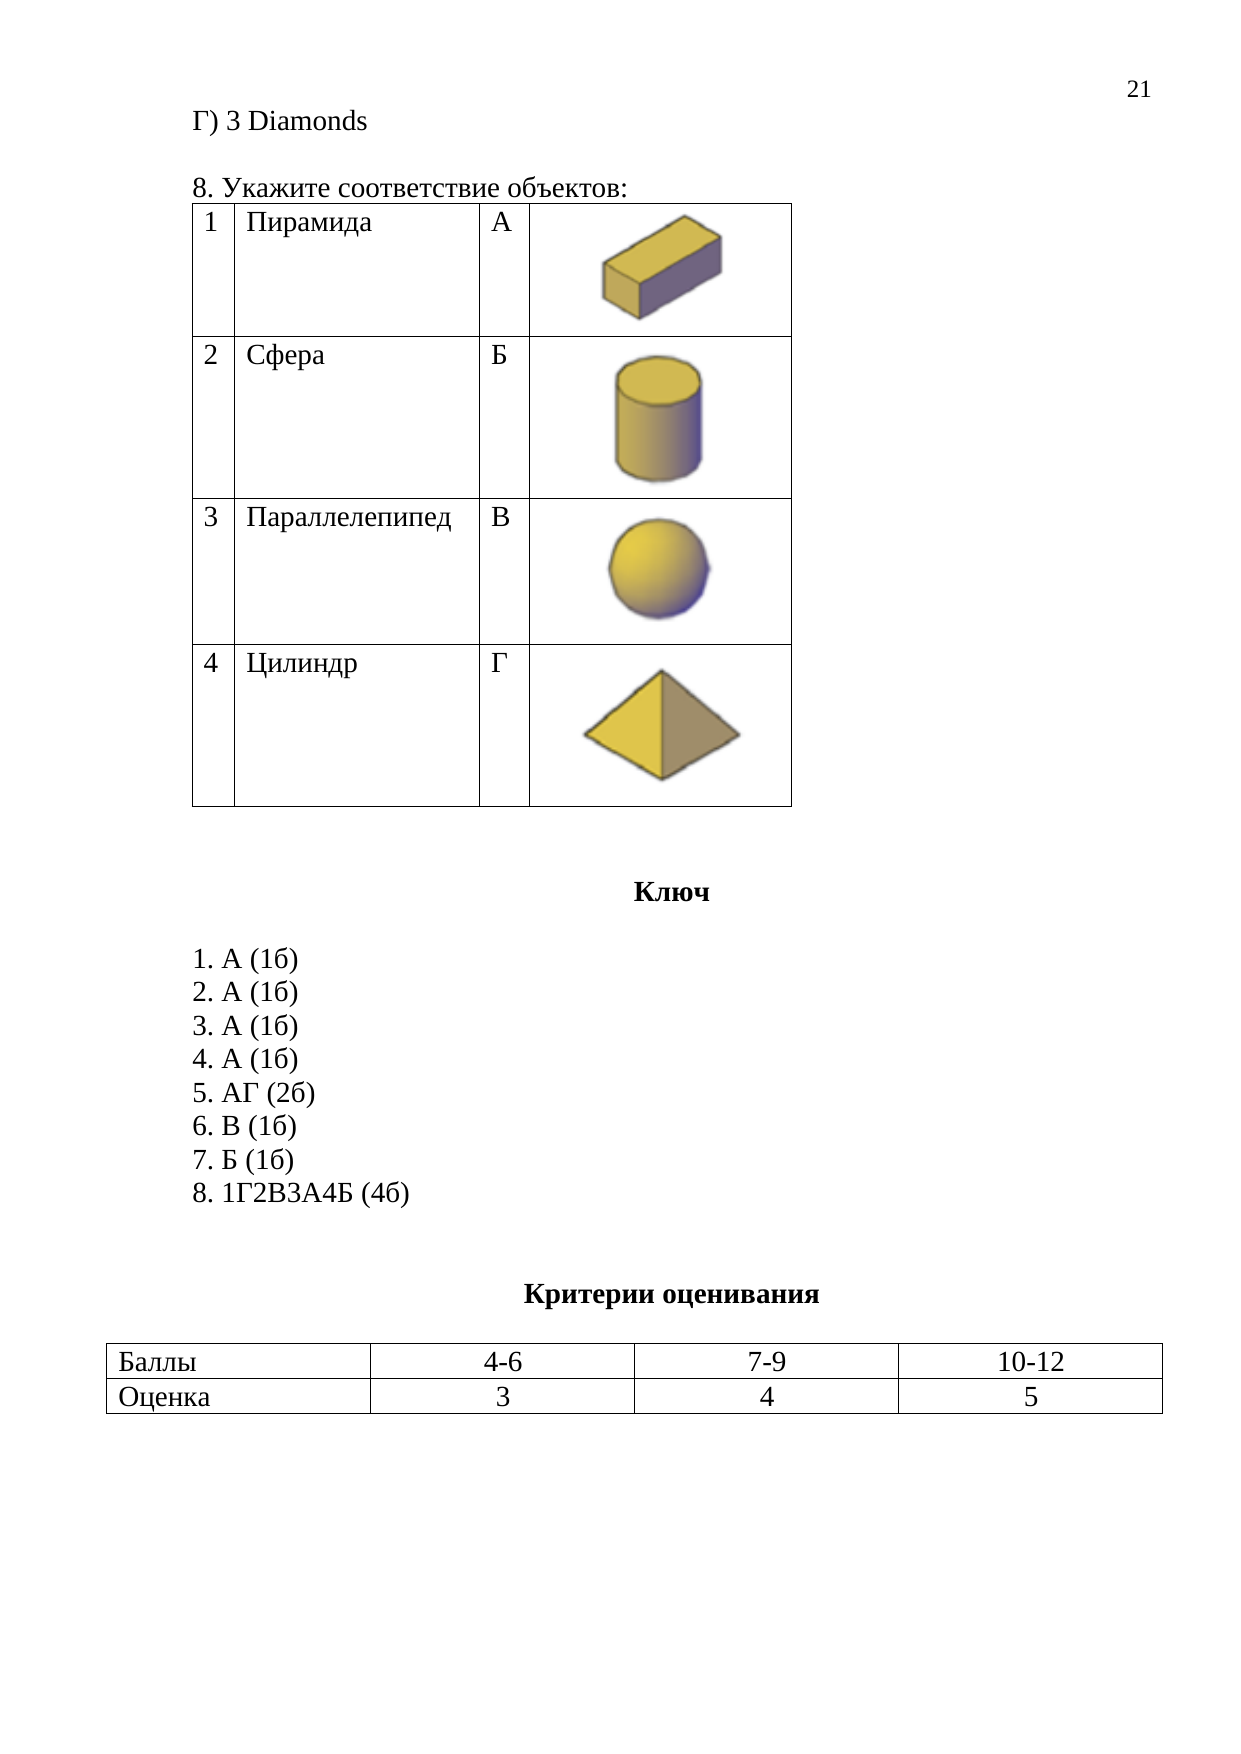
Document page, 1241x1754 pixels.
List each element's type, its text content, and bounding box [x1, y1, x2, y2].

table_cell 5 [899, 1379, 1162, 1412]
table_header А [480, 204, 529, 336]
table_cell Г [480, 645, 529, 806]
title Критерии оценивания [118, 1276, 1152, 1310]
table_cell 2 [193, 337, 234, 498]
table_header 4-6 [371, 1344, 634, 1378]
title 8. Укажите соответствие объектов: [192, 170, 1152, 203]
table_header 10-12 [899, 1344, 1162, 1378]
table_header 1 [193, 204, 234, 336]
table_cell 3 [193, 499, 234, 644]
picture [602, 341, 719, 494]
table_cell Сфера [235, 337, 479, 498]
title Г) 3 Diamonds [192, 103, 1152, 136]
table_cell 3 [371, 1379, 634, 1412]
table_cell Б [480, 337, 529, 498]
title 7. Б (1б) [118, 1142, 1152, 1176]
table_cell [530, 645, 791, 806]
picture [572, 652, 749, 798]
title 4. А (1б) [118, 1041, 1152, 1075]
title 8. 1Г2В3А4Б (4б) [118, 1176, 1152, 1209]
table_header 7-9 [635, 1344, 898, 1378]
title 6. В (1б) [118, 1108, 1152, 1142]
table_cell Цилиндр [235, 645, 479, 806]
table_header Пирамида [235, 204, 479, 336]
table_cell 4 [193, 645, 234, 806]
title 5. АГ (2б) [118, 1075, 1152, 1108]
title 3. А (1б) [118, 1008, 1152, 1041]
table_cell 4 [635, 1379, 898, 1412]
title 2. А (1б) [118, 974, 1152, 1008]
table_cell [530, 499, 791, 644]
table_header [530, 204, 791, 336]
table_cell В [480, 499, 529, 644]
title 1. А (1б) [118, 941, 1152, 974]
table_header Баллы [107, 1344, 370, 1378]
table_cell [530, 337, 791, 498]
title Ключ [118, 874, 1152, 907]
table_cell Параллелепипед [235, 499, 479, 644]
picture [586, 207, 735, 333]
table_cell Оценка [107, 1379, 370, 1412]
picture [598, 504, 723, 639]
